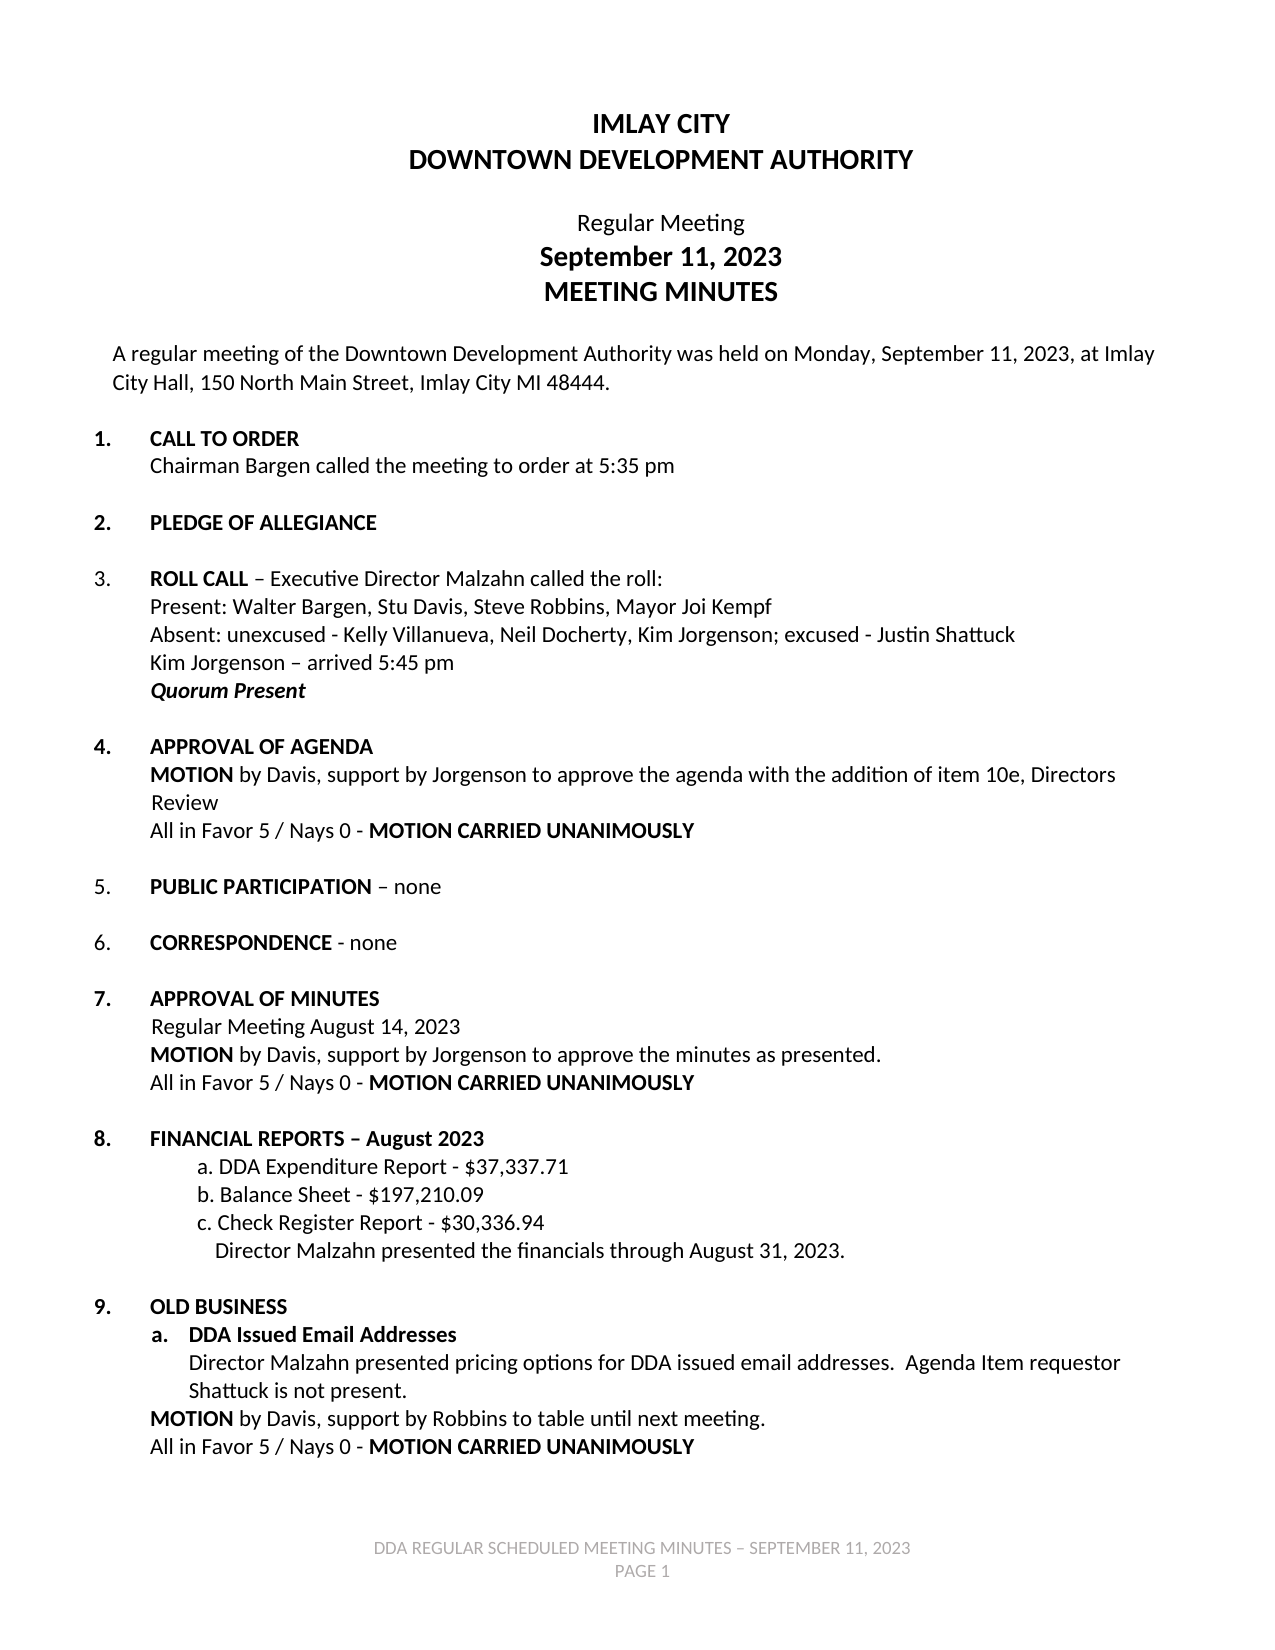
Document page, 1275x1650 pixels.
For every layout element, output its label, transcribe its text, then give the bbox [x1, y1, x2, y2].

list All in Favor 5 / Nays 0 - MOTION CARRIED UNANIMOUSLY [94, 1068, 1172, 1096]
list All in Favor 5 / Nays 0 - MOTION CARRIED UNANIMOUSLY [94, 816, 1172, 844]
text MEETING MINUTES [150, 273, 1172, 309]
list b. Balance Sheet - $197,210.09 [94, 1180, 1172, 1208]
text IMLAY CITY [150, 106, 1172, 141]
text Quorum Present [94, 676, 1172, 704]
list ROLL CALL – Executive Director Malzahn called the roll: [94, 564, 1172, 592]
list MOTION by Davis, support by Robbins to table until next meeting. [150, 1404, 1172, 1432]
text Present: Walter Bargen, Stu Davis, Steve Robbins, Mayor Joi Kempf [94, 592, 1172, 620]
list a. DDA Expenditure Report - $37,337.71 [94, 1152, 1172, 1180]
text Regular Meeting [150, 207, 1172, 238]
list Chairman Bargen called the meeting to order at 5:35 pm [94, 452, 1172, 480]
list Director Malzahn presented pricing options for DDA issued email addresses. Agenda Item requestor Shattuck is not present. [188, 1348, 1172, 1404]
text Kim Jorgenson – arrived 5:45 pm [94, 648, 1172, 676]
text Regular Meeting August 14, 2023 [151, 1012, 1172, 1040]
list CORRESPONDENCE - none [94, 928, 1172, 956]
list MOTION by Davis, support by Jorgenson to approve the minutes as presented. [94, 1040, 1172, 1068]
text A regular meeting of the Downtown Development Authority was held on Monday, September 11, 2023, at Imlay City Hall, 150 North Main Street, Imlay City MI 48444. [112, 339, 1172, 396]
list FINANCIAL REPORTS – August 2023 [94, 1124, 1172, 1152]
list APPROVAL OF AGENDA [94, 732, 1172, 760]
list All in Favor 5 / Nays 0 - MOTION CARRIED UNANIMOUSLY [94, 1432, 1172, 1460]
text Absent: unexcused - Kelly Villanueva, Neil Docherty, Kim Jorgenson; excused - Justin Shattuck [94, 620, 1172, 648]
text DOWNTOWN DEVELOPMENT AUTHORITY [150, 141, 1172, 177]
list c. Check Register Report - $30,336.94 [94, 1208, 1172, 1236]
list CALL TO ORDER [94, 424, 1172, 452]
list OLD BUSINESS [94, 1292, 1172, 1320]
list DDA Issued Email Addresses [151, 1320, 1172, 1348]
text September 11, 2023 [150, 238, 1172, 273]
list MOTION by Davis, support by Jorgenson to approve the agenda with the addition of item 10e, Directors Review [94, 760, 1172, 816]
list PUBLIC PARTICIPATION – none [94, 872, 1172, 900]
list APPROVAL OF MINUTES [94, 984, 1172, 1012]
list Director Malzahn presented the financials through August 31, 2023. [215, 1236, 1172, 1264]
list PLEDGE OF ALLEGIANCE [94, 508, 1172, 536]
